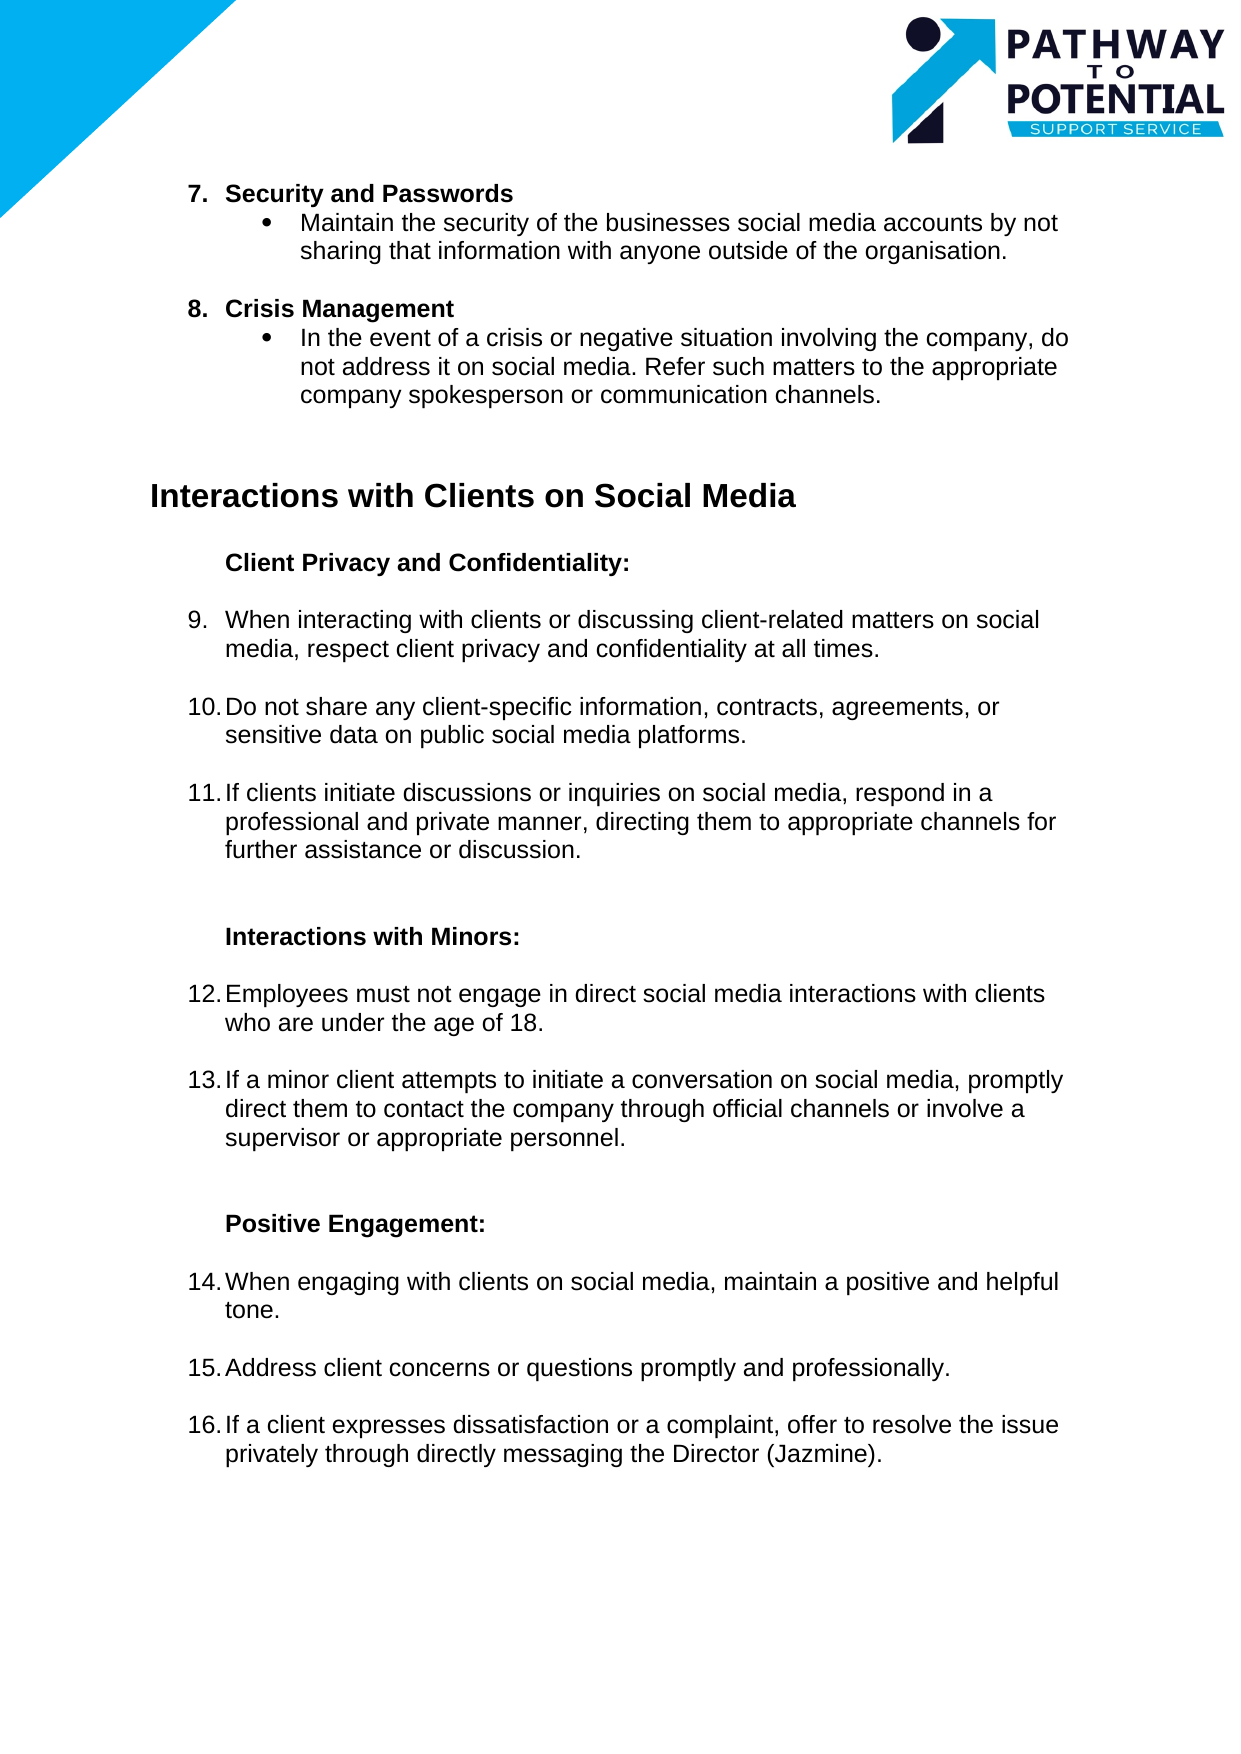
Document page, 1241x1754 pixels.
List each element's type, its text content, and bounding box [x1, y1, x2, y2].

list When engaging with clients on social media, maintain a positive and helpful tone. [187, 1267, 1090, 1324]
list Security and Passwords [187, 179, 1090, 207]
text Interactions with Minors: [150, 922, 1090, 951]
list Employees must not engage in direct social media interactions with clients who are under the age of 18. [187, 979, 1090, 1037]
list In the event of a crisis or negative situation involving the company, do not address it on social media. Refer such matters to the appropriate company spokesperson or communication channels. [262, 323, 1090, 409]
picture [890, 15, 1225, 145]
list If a minor client attempts to initiate a conversation on social media, promptly direct them to contact the company through official channels or involve a supervisor or appropriate personnel. [187, 1066, 1090, 1152]
list If clients initiate discussions or inquiries on social media, respond in a professional and private manner, directing them to appropriate channels for further assistance or discussion. [187, 778, 1090, 864]
list Address client concerns or questions promptly and professionally. [187, 1353, 1090, 1382]
list When interacting with clients or discussing client-related matters on social media, respect client privacy and confidentiality at all times. [187, 606, 1090, 663]
list Crisis Management [187, 294, 1090, 323]
list Maintain the security of the businesses social media accounts by not sharing that information with anyone outside of the organisation. [262, 207, 1090, 265]
list Positive Engagement: [225, 1209, 1090, 1238]
text Interactions with Clients on Social Media [150, 476, 1090, 514]
list Do not share any client-specific information, contracts, agreements, or sensitive data on public social media platforms. [187, 692, 1090, 749]
list If a client expresses dissatisfaction or a complaint, offer to resolve the issue privately through directly messaging the Director (Jazmine). [187, 1411, 1090, 1468]
list Client Privacy and Confidentiality: [225, 548, 1090, 577]
